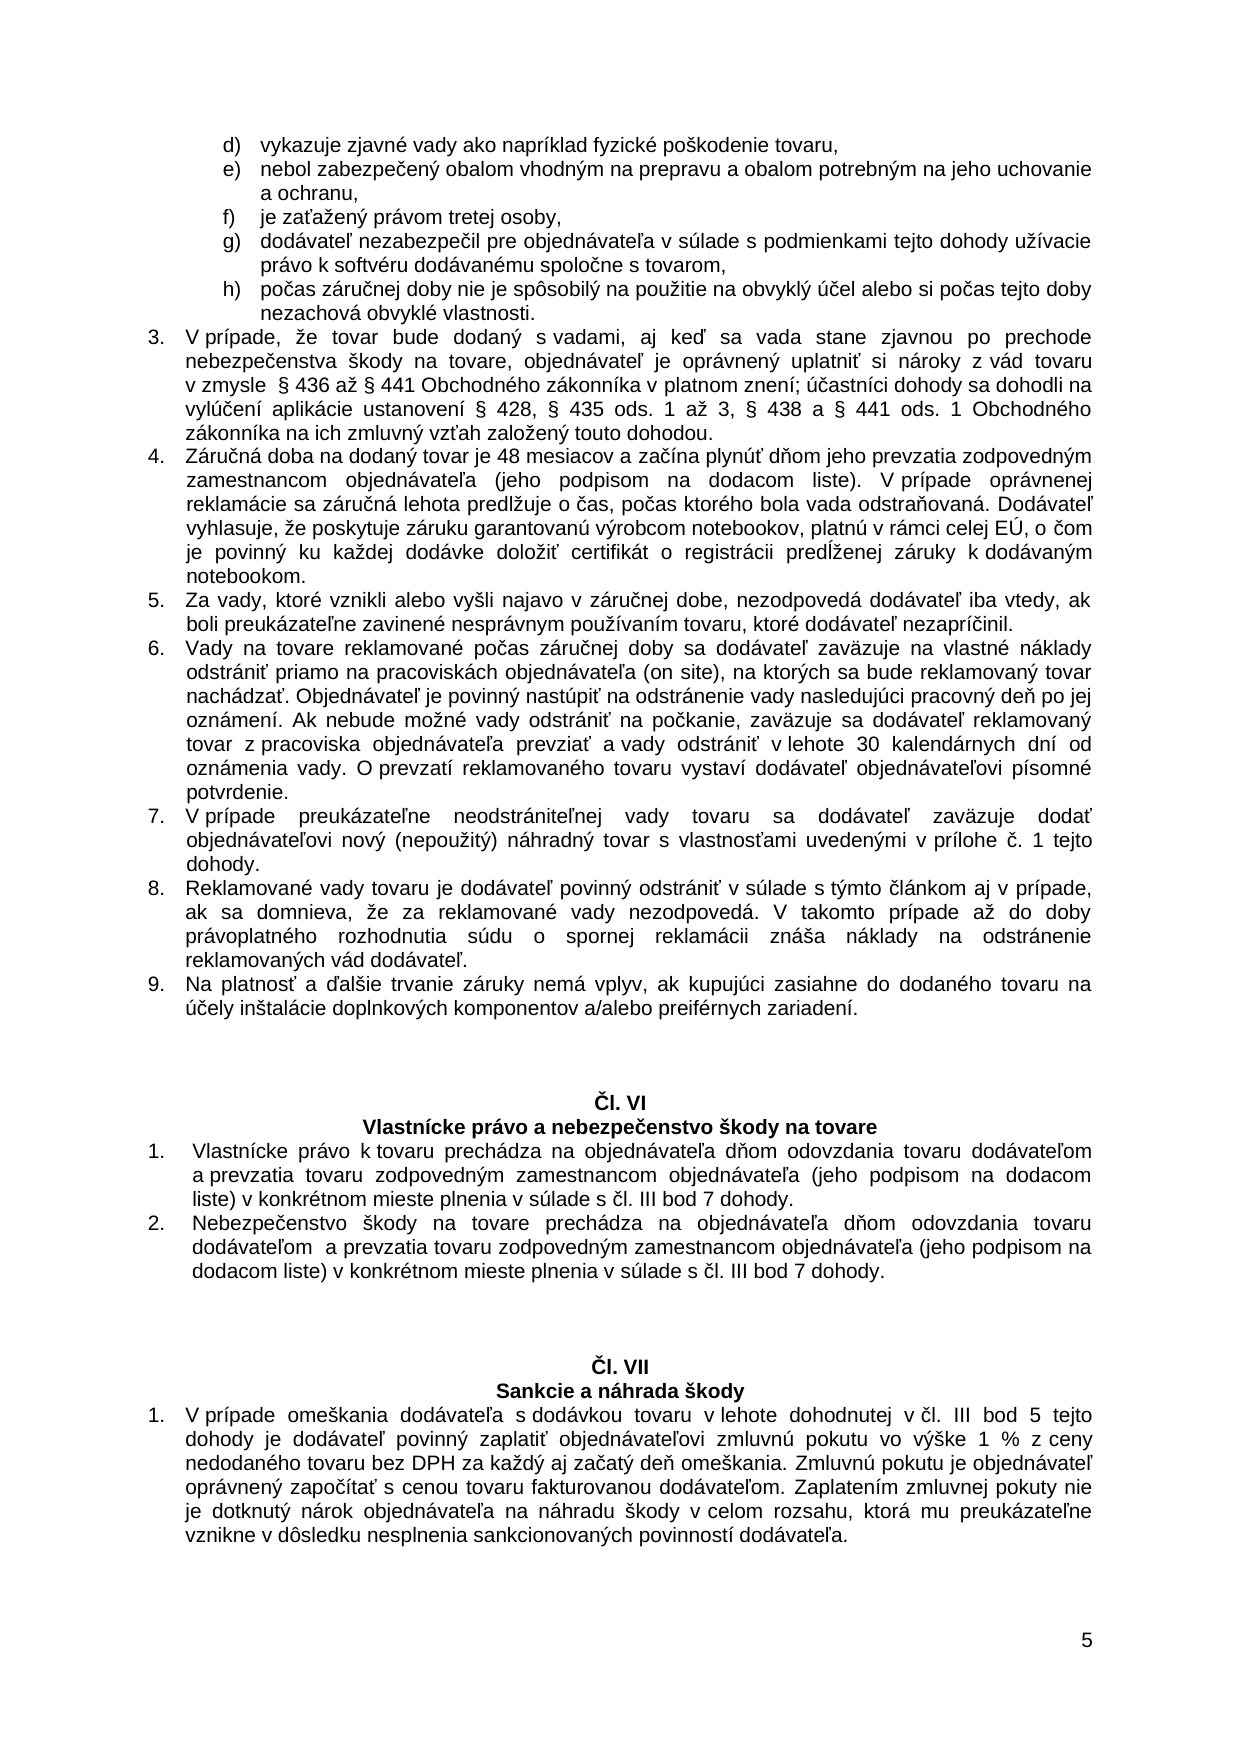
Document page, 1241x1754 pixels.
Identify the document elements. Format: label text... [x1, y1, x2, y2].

list počas záručnej doby nie je spôsobilý na použitie na obvyklý účel alebo si počas tejto doby nezachová obvyklé vlastnosti. [223, 277, 1093, 324]
text Sankcie a náhrada škody [148, 1379, 1093, 1403]
list dodávateľ nezabezpečil pre objednávateľa v súlade s podmienkami tejto dohody užívacie právo k softvéru dodávanému spoločne s tovarom, [223, 229, 1093, 277]
list je zaťažený právom tretej osoby, [223, 205, 1093, 229]
list V prípade, že tovar bude dodaný s vadami, aj keď sa vada stane zjavnou po prechode nebezpečenstva škody na tovare, objednávateľ je oprávnený uplatniť si nároky z vád tovaru v zmysle § 436 až § 441 Obchodného zákonníka v platnom znení; účastníci dohody sa dohodli na vylúčení aplikácie ustanovení § 428, § 435 ods. 1 až 3, § 438 a § 441 ods. 1 Obchodného zákonníka na ich zmluvný vzťah založený touto dohodou. [148, 324, 1093, 444]
list Reklamované vady tovaru je dodávateľ povinný odstrániť v súlade s týmto článkom aj v prípade, ak sa domnieva, že za reklamované vady nezodpovedá. V takomto prípade až do doby právoplatného rozhodnutia súdu o spornej reklamácii znáša náklady na odstránenie reklamovaných vád dodávateľ. [148, 876, 1093, 971]
list V prípade omeškania dodávateľa s dodávkou tovaru v lehote dohodnutej v čl. III bod 5 tejto dohody je dodávateľ povinný zaplatiť objednávateľovi zmluvnú pokutu vo výške 1 % z ceny nedodaného tovaru bez DPH za každý aj začatý deň omeškania. Zmluvnú pokutu je objednávateľ oprávnený započítať s cenou tovaru fakturovanou dodávateľom. Zaplatením zmluvnej pokuty nie je dotknutý nárok objednávateľa na náhradu škody v celom rozsahu, ktorá mu preukázateľne vznikne v dôsledku nesplnenia sankcionovaných povinností dodávateľa. [148, 1403, 1093, 1546]
list Záručná doba na dodaný tovar je 48 mesiacov a začína plynúť dňom jeho prevzatia zodpovedným zamestnancom objednávateľa (jeho podpisom na dodacom liste). V prípade oprávnenej reklamácie sa záručná lehota predlžuje o čas, počas ktorého bola vada odstraňovaná. Dodávateľ vyhlasuje, že poskytuje záruku garantovanú výrobcom notebookov, platnú v rámci celej EÚ, o čom je povinný ku každej dodávke doložiť certifikát o registrácii predĺženej záruky k dodávaným notebookom. [148, 444, 1093, 588]
text Čl. VII [148, 1355, 1093, 1379]
list nebol zabezpečený obalom vhodným na prepravu a obalom potrebným na jeho uchovanie a ochranu, [223, 157, 1093, 205]
text Čl. VI [148, 1091, 1093, 1115]
list Nebezpečenstvo škody na tovare prechádza na objednávateľa dňom odovzdania tovaru dodávateľom a prevzatia tovaru zodpovedným zamestnancom objednávateľa (jeho podpisom na dodacom liste) v konkrétnom mieste plnenia v súlade s čl. III bod 7 dohody. [148, 1211, 1093, 1283]
text Vlastnícke právo a nebezpečenstvo škody na tovare [148, 1115, 1093, 1139]
list V prípade preukázateľne neodstrániteľnej vady tovaru sa dodávateľ zaväzuje dodať objednávateľovi nový (nepoužitý) náhradný tovar s vlastnosťami uvedenými v prílohe č. 1 tejto dohody. [148, 804, 1093, 876]
list Za vady, ktoré vznikli alebo vyšli najavo v záručnej dobe, nezodpovedá dodávateľ iba vtedy, ak boli preukázateľne zavinené nesprávnym používaním tovaru, ktoré dodávateľ nezapríčinil. [148, 588, 1093, 636]
list Vady na tovare reklamované počas záručnej doby sa dodávateľ zaväzuje na vlastné náklady odstrániť priamo na pracoviskách objednávateľa (on site), na ktorých sa bude reklamovaný tovar nachádzať. Objednávateľ je povinný nastúpiť na odstránenie vady nasledujúci pracovný deň po jej oznámení. Ak nebude možné vady odstrániť na počkanie, zaväzuje sa dodávateľ reklamovaný tovar z pracoviska objednávateľa prevziať a vady odstrániť v lehote 30 kalendárnych dní od oznámenia vady. O prevzatí reklamovaného tovaru vystaví dodávateľ objednávateľovi písomné potvrdenie. [148, 636, 1093, 804]
list Vlastnícke právo k tovaru prechádza na objednávateľa dňom odovzdania tovaru dodávateľom a prevzatia tovaru zodpovedným zamestnancom objednávateľa (jeho podpisom na dodacom liste) v konkrétnom mieste plnenia v súlade s čl. III bod 7 dohody. [148, 1139, 1093, 1211]
list vykazuje zjavné vady ako napríklad fyzické poškodenie tovaru, [223, 133, 1093, 157]
list Na platnosť a ďalšie trvanie záruky nemá vplyv, ak kupujúci zasiahne do dodaného tovaru na účely inštalácie doplnkových komponentov a/alebo preiférnych zariadení. [148, 971, 1093, 1019]
